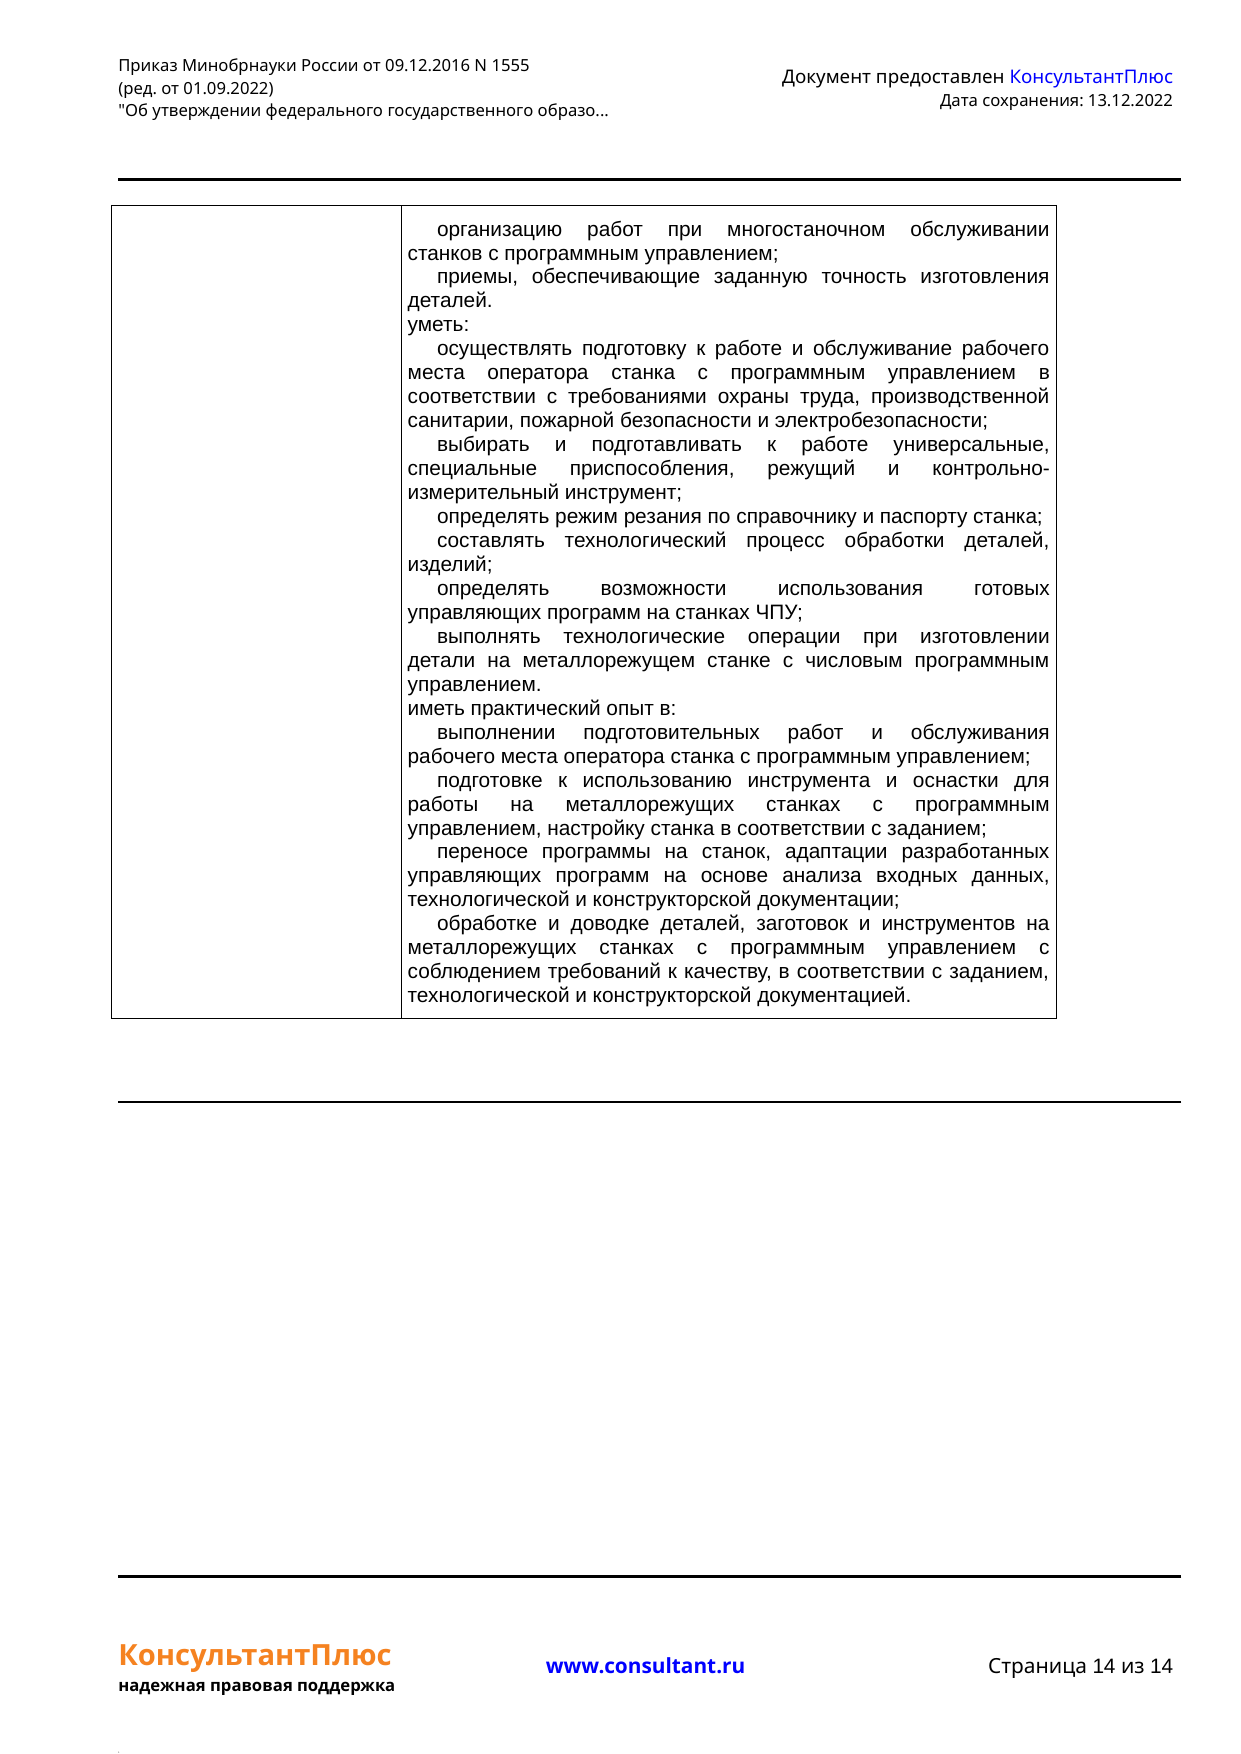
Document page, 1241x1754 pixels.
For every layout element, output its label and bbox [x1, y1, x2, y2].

table_cell [402, 206, 1056, 1018]
table_cell [112, 206, 401, 1018]
